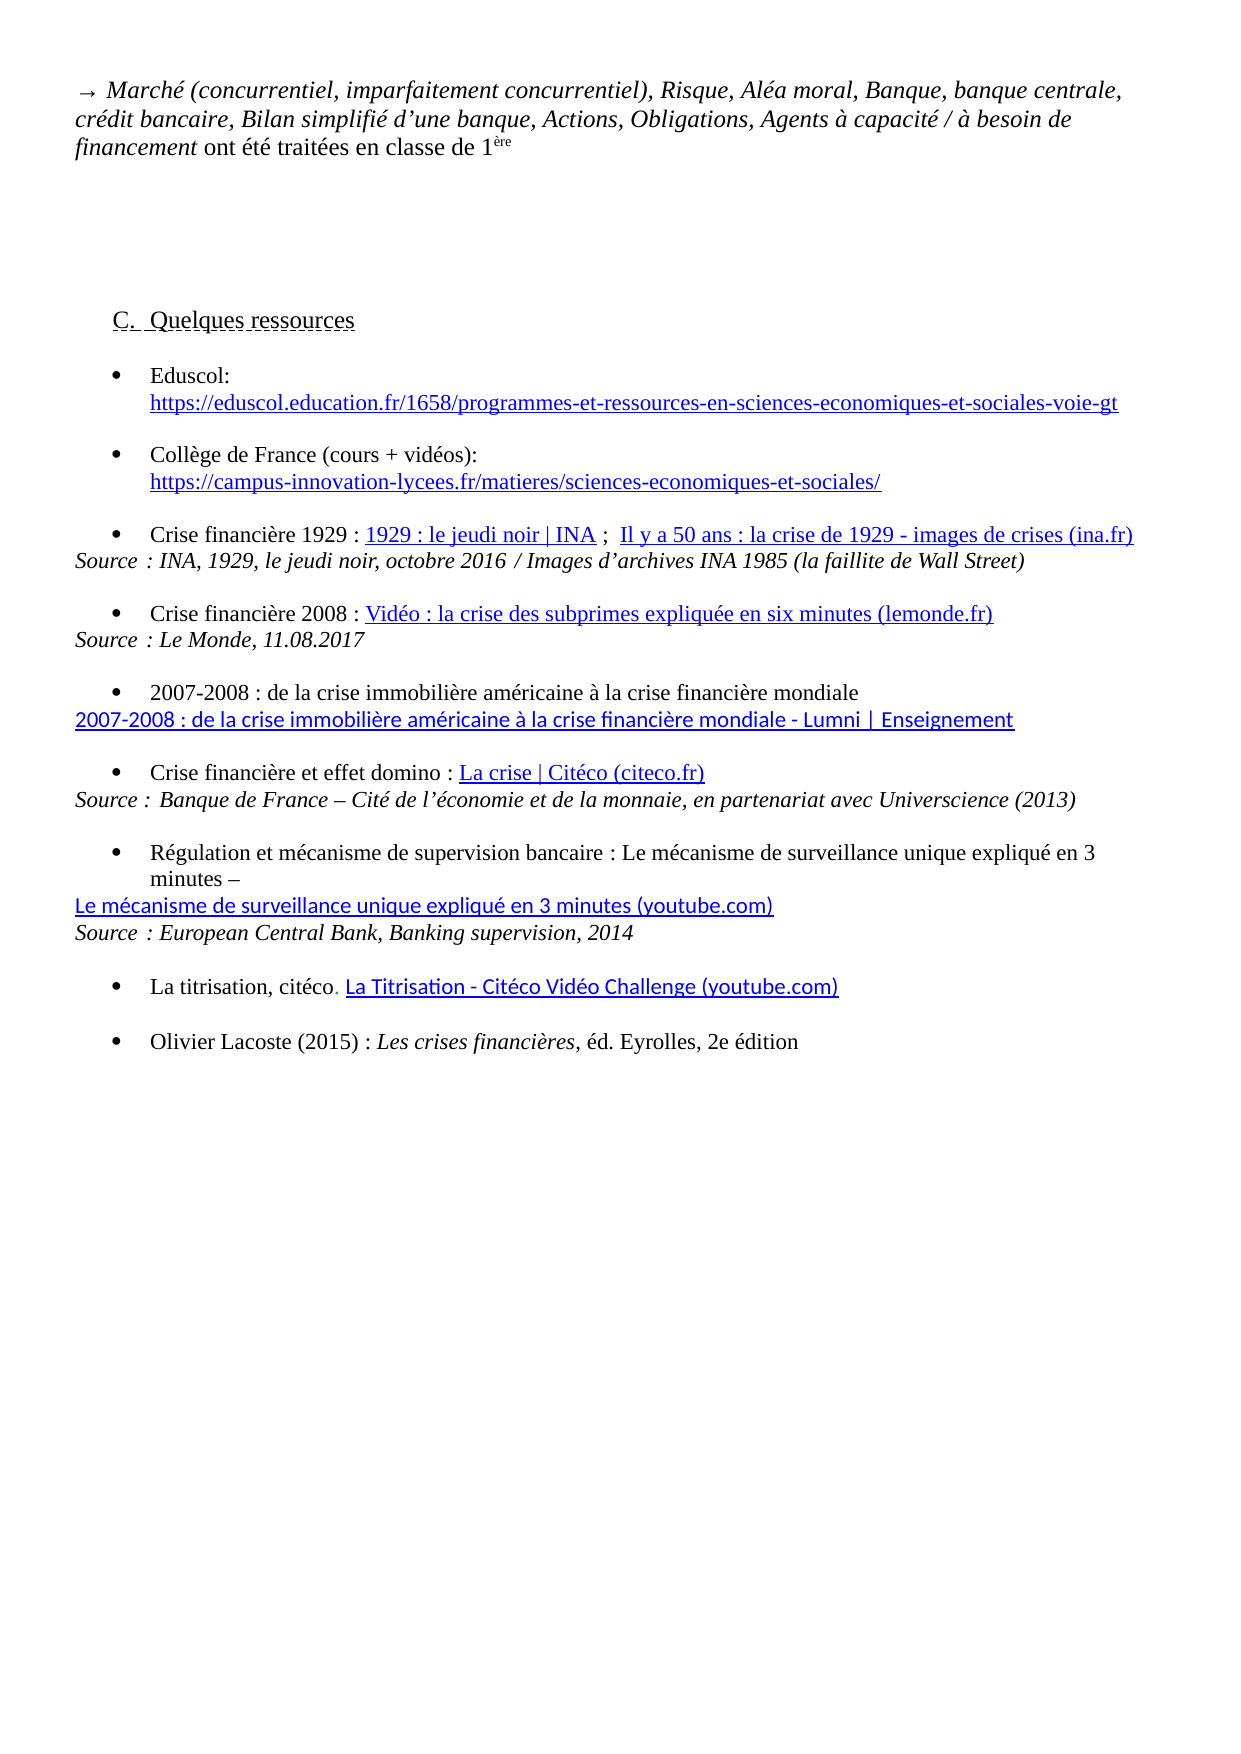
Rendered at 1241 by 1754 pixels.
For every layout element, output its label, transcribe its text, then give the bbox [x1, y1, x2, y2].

list Crise financière 2008 : Vidéo : la crise des subprimes expliquée en six minutes (lemonde.fr) [112, 600, 1165, 626]
list Collège de France (cours + vidéos): [112, 442, 1165, 468]
text → Marché (concurrentiel, imparfaitement concurrentiel), Risque, Aléa moral, Banque, banque centrale, crédit bancaire, Bilan simplifié d’une banque, Actions, Obligations, Agents à capacité / à besoin de financement ont été traitées en classe de 1ère [75, 75, 1165, 161]
text Source : European Central Bank, Banking supervision, 2014 [75, 919, 1165, 946]
text Source : Banque de France – Cité de l’économie et de la monnaie, en partenariat avec Universcience (2013) [75, 786, 1165, 812]
text Source : Le Monde, 11.08.2017 [75, 626, 1165, 652]
list Crise financière 1929 : 1929 : le jeudi noir | INA ; Il y a 50 ans : la crise de 1929 - images de crises (ina.fr) [112, 521, 1165, 547]
text Le mécanisme de surveillance unique expliqué en 3 minutes (youtube.com) [75, 891, 1165, 919]
list Olivier Lacoste (2015) : Les crises financières, éd. Eyrolles, 2e édition [112, 1028, 1165, 1054]
list Régulation et mécanisme de supervision bancaire : Le mécanisme de surveillance unique expliqué en 3 minutes – [112, 838, 1165, 891]
list Eduscol: [112, 362, 1165, 389]
text 2007-2008 : de la crise immobilière américaine à la crise financière mondiale - Lumni | Enseignement [75, 705, 1165, 733]
list 2007-2008 : de la crise immobilière américaine à la crise financière mondiale [112, 679, 1165, 705]
list La titrisation, citéco. La Titrisation - Citéco Vidéo Challenge (youtube.com) [112, 972, 1165, 1000]
list Quelques ressources [112, 305, 1165, 334]
text https://campus-innovation-lycees.fr/matieres/sciences-economiques-et-sociales/ [150, 468, 1165, 494]
text Source : INA, 1929, le jeudi noir, octobre 2016 / Images d’archives INA 1985 (la faillite de Wall Street) [75, 547, 1165, 573]
text https://eduscol.education.fr/1658/programmes-et-ressources-en-sciences-economiques-et-sociales-voie-gt [150, 389, 1165, 415]
list Crise financière et effet domino : La crise | Citéco (citeco.fr) [112, 759, 1165, 786]
